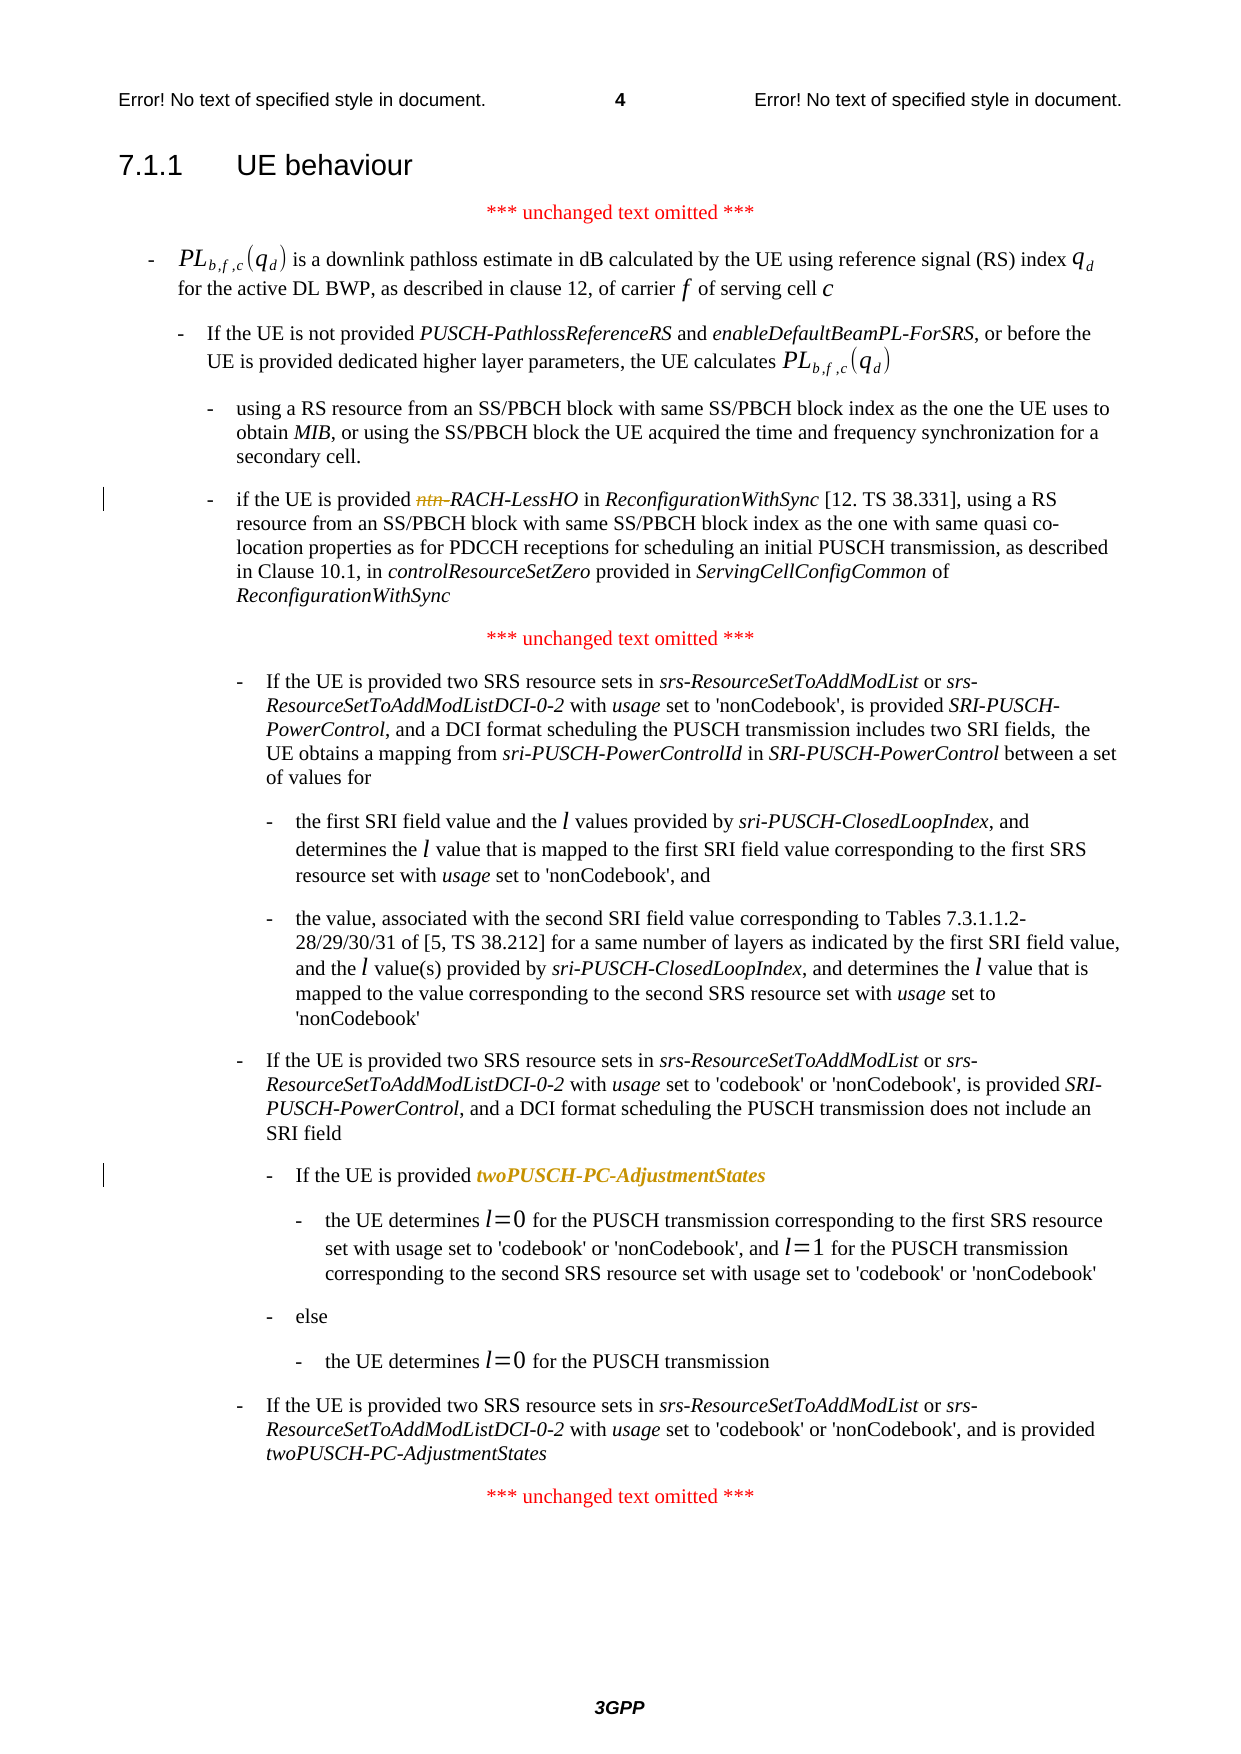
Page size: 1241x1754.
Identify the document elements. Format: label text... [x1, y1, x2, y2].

text - the UE determines for the PUSCH transmission [295, 1347, 1122, 1374]
text 7.1.1 UE behaviour [118, 147, 1122, 181]
text - If the UE is provided two SRS resource sets in srs-ResourceSetToAddModList or srs-ResourceSetToAddModListDCI-0-2 with usage set to 'codebook' or 'nonCodebook', and is provided twoPUSCH-PC-AdjustmentStates [236, 1393, 1122, 1465]
text - else [266, 1304, 1122, 1328]
text *** unchanged text omitted *** [118, 200, 1122, 224]
text - the first SRI field value and the values provided by sri-PUSCH-ClosedLoopIndex, and determines the value that is mapped to the first SRI field value corresponding to the first SRS resource set with usage set to 'nonCodebook', and [266, 808, 1122, 887]
text *** unchanged text omitted *** [118, 1484, 1122, 1508]
text - If the UE is provided twoPUSCH-PC-AdjustmentStates [266, 1163, 1122, 1187]
text - If the UE is not provided PUSCH-PathlossReferenceRS and enableDefaultBeamPL-ForSRS, or before the UE is provided dedicated higher layer parameters, the UE calculates [177, 321, 1122, 377]
text - If the UE is provided two SRS resource sets in srs-ResourceSetToAddModList or srs-ResourceSetToAddModListDCI-0-2 with usage set to 'nonCodebook', is provided SRI-PUSCH-PowerControl, and a DCI format scheduling the PUSCH transmission includes two SRI fields, the UE obtains a mapping from sri-PUSCH-PowerControlId in SRI-PUSCH-PowerControl between a set of values for [236, 668, 1122, 789]
text - the value, associated with the second SRI field value corresponding to Tables 7.3.1.1.2-28/29/30/31 of [5, TS 38.212] for a same number of layers as indicated by the first SRI field value, and the value(s) provided by sri-PUSCH-ClosedLoopIndex, and determines the value that is mapped to the value corresponding to the second SRS resource set with usage set to 'nonCodebook' [266, 906, 1122, 1029]
text - if the UE is provided RACH-LessHO in ReconfigurationWithSync [12. TS 38.331], using a RS resource from an SS/PBCH block with same SS/PBCH block index as the one with same quasi co-location properties as for PDCCH receptions for scheduling an initial PUSCH transmission, as described in Clause 10.1, in controlResourceSetZero provided in ServingCellConfigCommon of ReconfigurationWithSync [207, 487, 1122, 607]
text - is a downlink pathloss estimate in dB calculated by the UE using reference signal (RS) index for the active DL BWP, as described in clause 12, of carrier of serving cell [148, 243, 1122, 302]
text - using a RS resource from an SS/PBCH block with same SS/PBCH block index as the one the UE uses to obtain MIB, or using the SS/PBCH block the UE acquired the time and frequency synchronization for a secondary cell. [207, 396, 1122, 468]
text *** unchanged text omitted *** [118, 626, 1122, 650]
text - the UE determines for the PUSCH transmission corresponding to the first SRS resource set with usage set to 'codebook' or 'nonCodebook', and for the PUSCH transmission corresponding to the second SRS resource set with usage set to 'codebook' or 'nonCodebook' [295, 1206, 1122, 1285]
text - If the UE is provided two SRS resource sets in srs-ResourceSetToAddModList or srs-ResourceSetToAddModListDCI-0-2 with usage set to 'codebook' or 'nonCodebook', is provided SRI-PUSCH-PowerControl, and a DCI format scheduling the PUSCH transmission does not include an SRI field [236, 1048, 1122, 1144]
